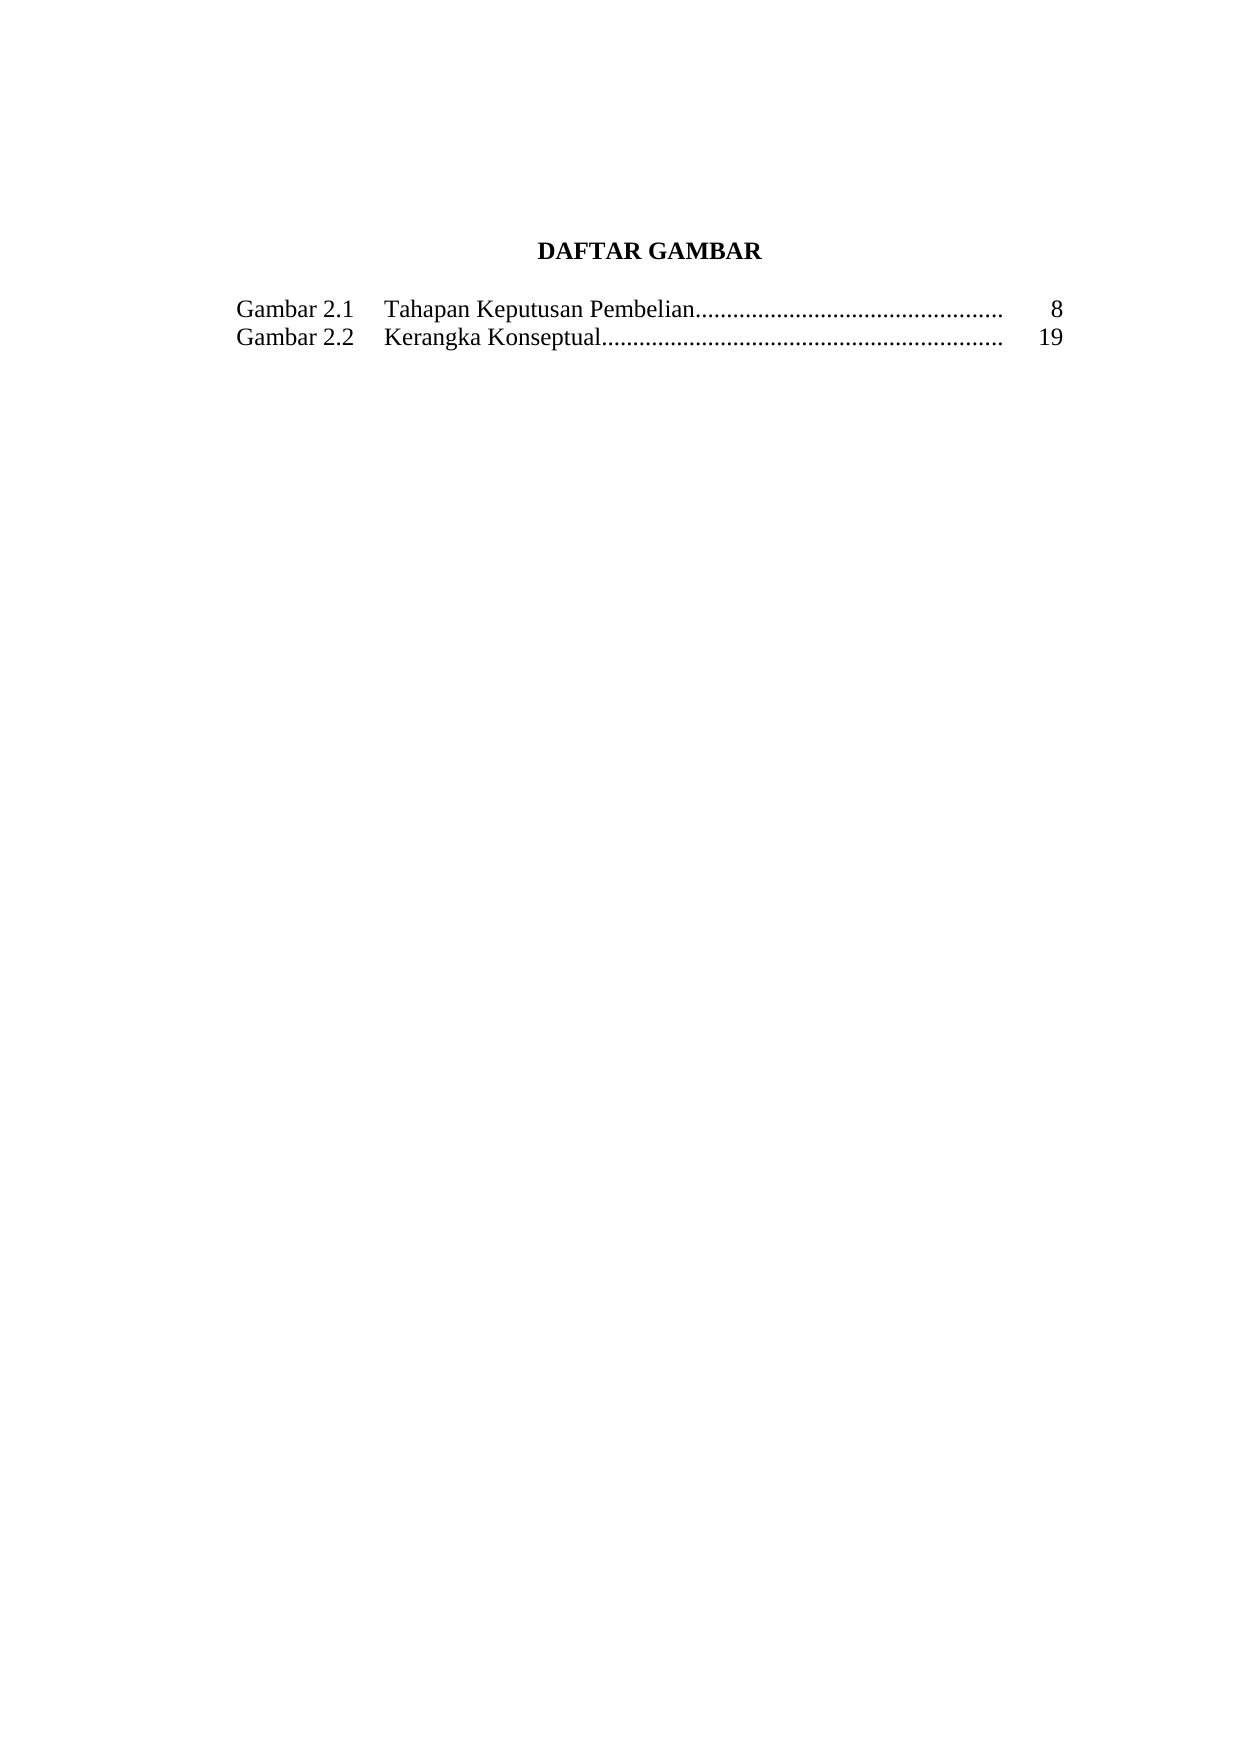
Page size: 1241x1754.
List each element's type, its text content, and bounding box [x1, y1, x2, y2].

text Gambar 2.1 Tahapan Keputusan Pembelian 8 [236, 294, 1063, 322]
text Gambar 2.2 Kerangka Konseptual 19 [236, 322, 1063, 351]
text DAFTAR GAMBAR [236, 236, 1063, 265]
